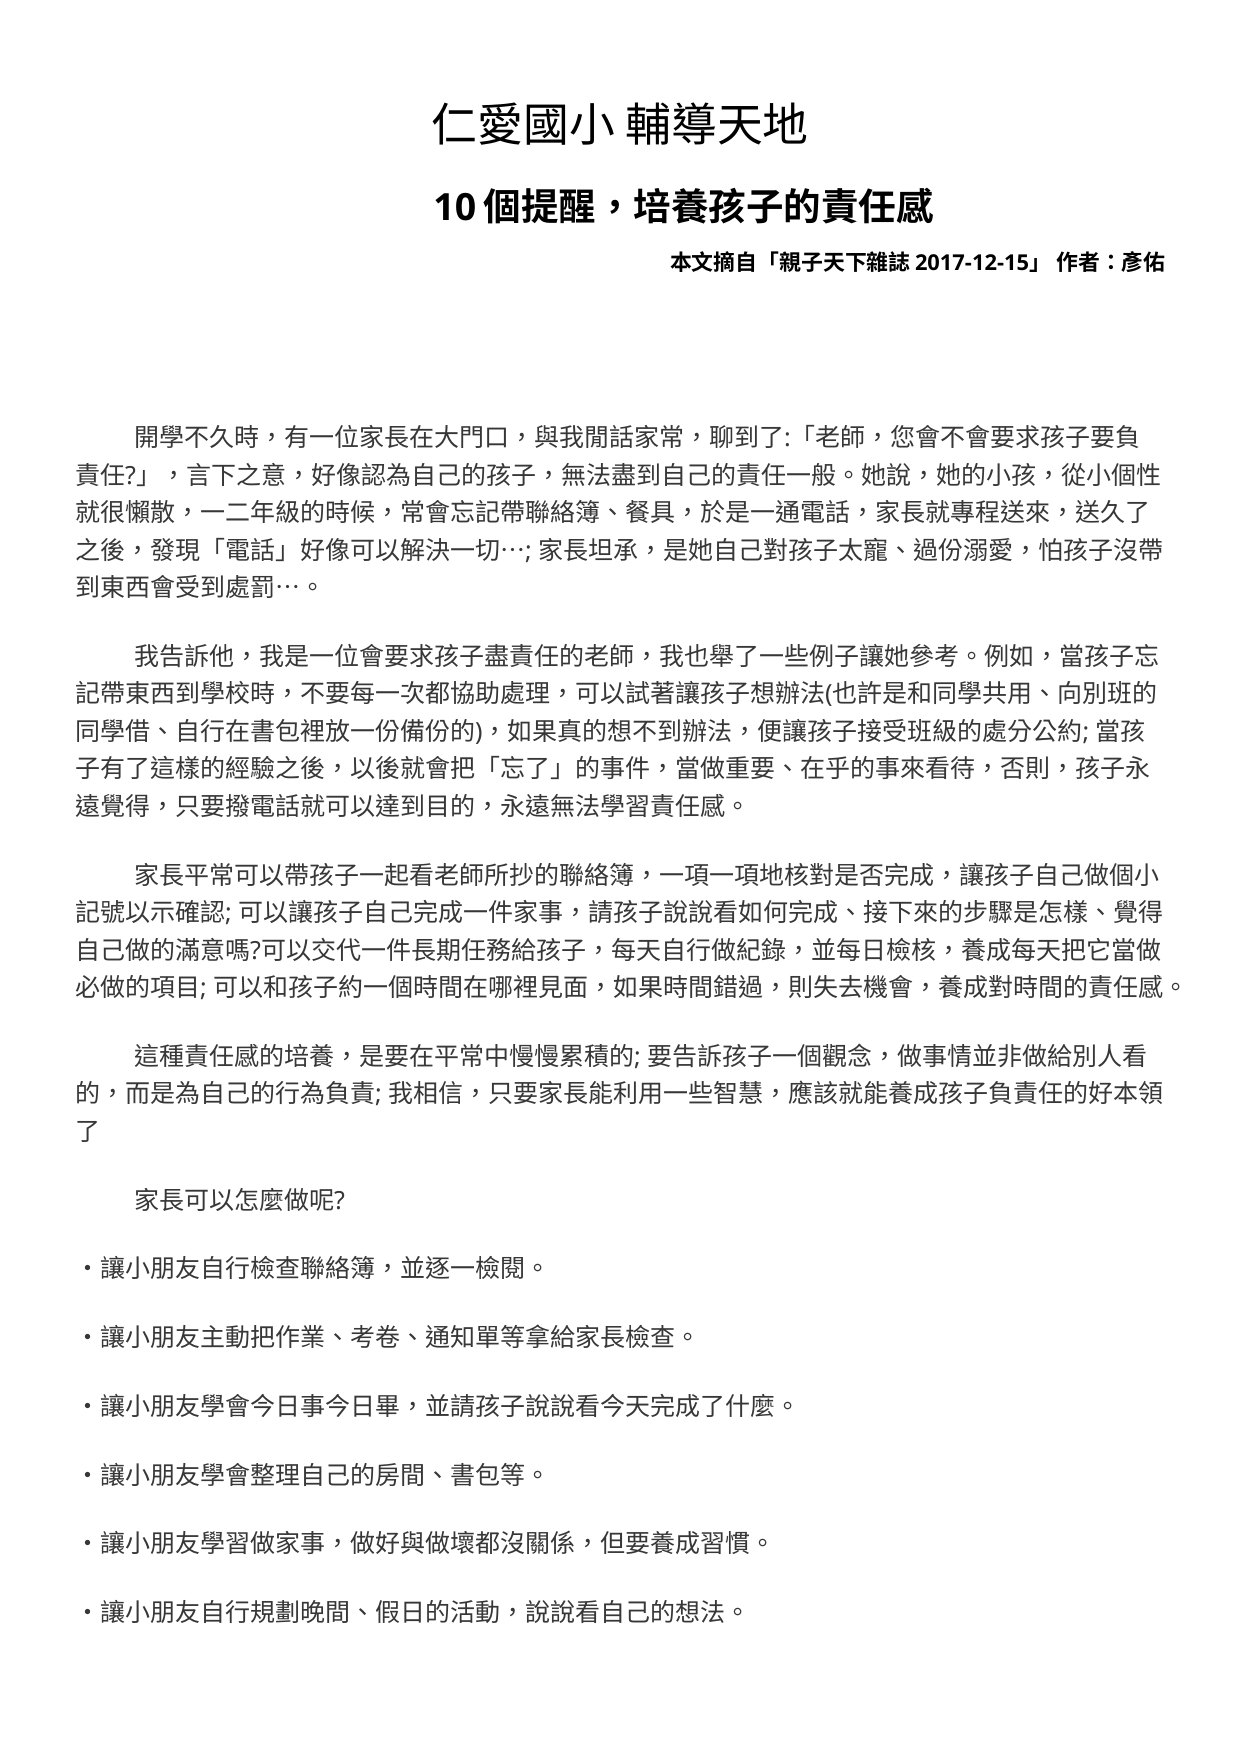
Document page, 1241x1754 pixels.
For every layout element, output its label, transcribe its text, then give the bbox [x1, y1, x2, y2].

text ・讓小朋友主動把作業、考卷、通知單等拿給家長檢查。 [75, 1317, 1165, 1354]
text 家長平常可以帶孩子一起看老師所抄的聯絡簿，一項一項地核對是否完成，讓孩子自己做個小記號以示確認; 可以讓孩子自己完成一件家事，請孩子說說看如何完成、接下來的步驟是怎樣、覺得自己做的滿意嗎?可以交代一件長期任務給孩子，每天自行做紀錄，並每日檢核，養成每天把它當做必做的項目; 可以和孩子約一個時間在哪裡見面，如果時間錯過，則失去機會，養成對時間的責任感。 [75, 854, 1165, 1004]
text ・讓小朋友學會整理自己的房間、書包等。 [75, 1454, 1165, 1492]
text 我告訴他，我是一位會要求孩子盡責任的老師，我也舉了一些例子讓她參考。例如，當孩子忘記帶東西到學校時，不要每一次都協助處理，可以試著讓孩子想辦法(也許是和同學共用、向別班的同學借、自行在書包裡放一份備份的)，如果真的想不到辦法，便讓孩子接受班級的處分公約; 當孩子有了這樣的經驗之後，以後就會把「忘了」的事件，當做重要、在乎的事來看待，否則，孩子永遠覺得，只要撥電話就可以達到目的，永遠無法學習責任感。 [75, 636, 1165, 823]
text 這種責任感的培養，是要在平常中慢慢累積的; 要告訴孩子一個觀念，做事情並非做給別人看的，而是為自己的行為負責; 我相信，只要家長能利用一些智慧，應該就能養成孩子負責任的好本領了 [75, 1036, 1165, 1148]
text ・讓小朋友學會今日事今日畢，並請孩子說說看今天完成了什麼。 [75, 1386, 1165, 1423]
text 家長可以怎麼做呢? [75, 1179, 1165, 1217]
subtitle 10個提醒，培養孩子的責任感 [75, 167, 1165, 242]
subtitle 本文摘自「親子天下雜誌2017-12-15」 作者：彥佑 [75, 242, 1165, 279]
text ・讓小朋友學習做家事，做好與做壞都沒關係，但要養成習慣。 [75, 1523, 1165, 1561]
text ・讓小朋友自行檢查聯絡簿，並逐一檢閱。 [75, 1248, 1165, 1286]
text 開學不久時，有一位家長在大門口，與我閒話家常，聊到了:「老師，您會不會要求孩子要負責任?」，言下之意，好像認為自己的孩子，無法盡到自己的責任一般。她說，她的小孩，從小個性就很懶散，一二年級的時候，常會忘記帶聯絡簿、餐具，於是一通電話，家長就專程送來，送久了之後，發現「電話」好像可以解決一切…; 家長坦承，是她自己對孩子太寵、過份溺愛，怕孩子沒帶到東西會受到處罰…。 [75, 417, 1165, 604]
text ・讓小朋友自行規劃晚間、假日的活動，說說看自己的想法。 [75, 1592, 1165, 1629]
